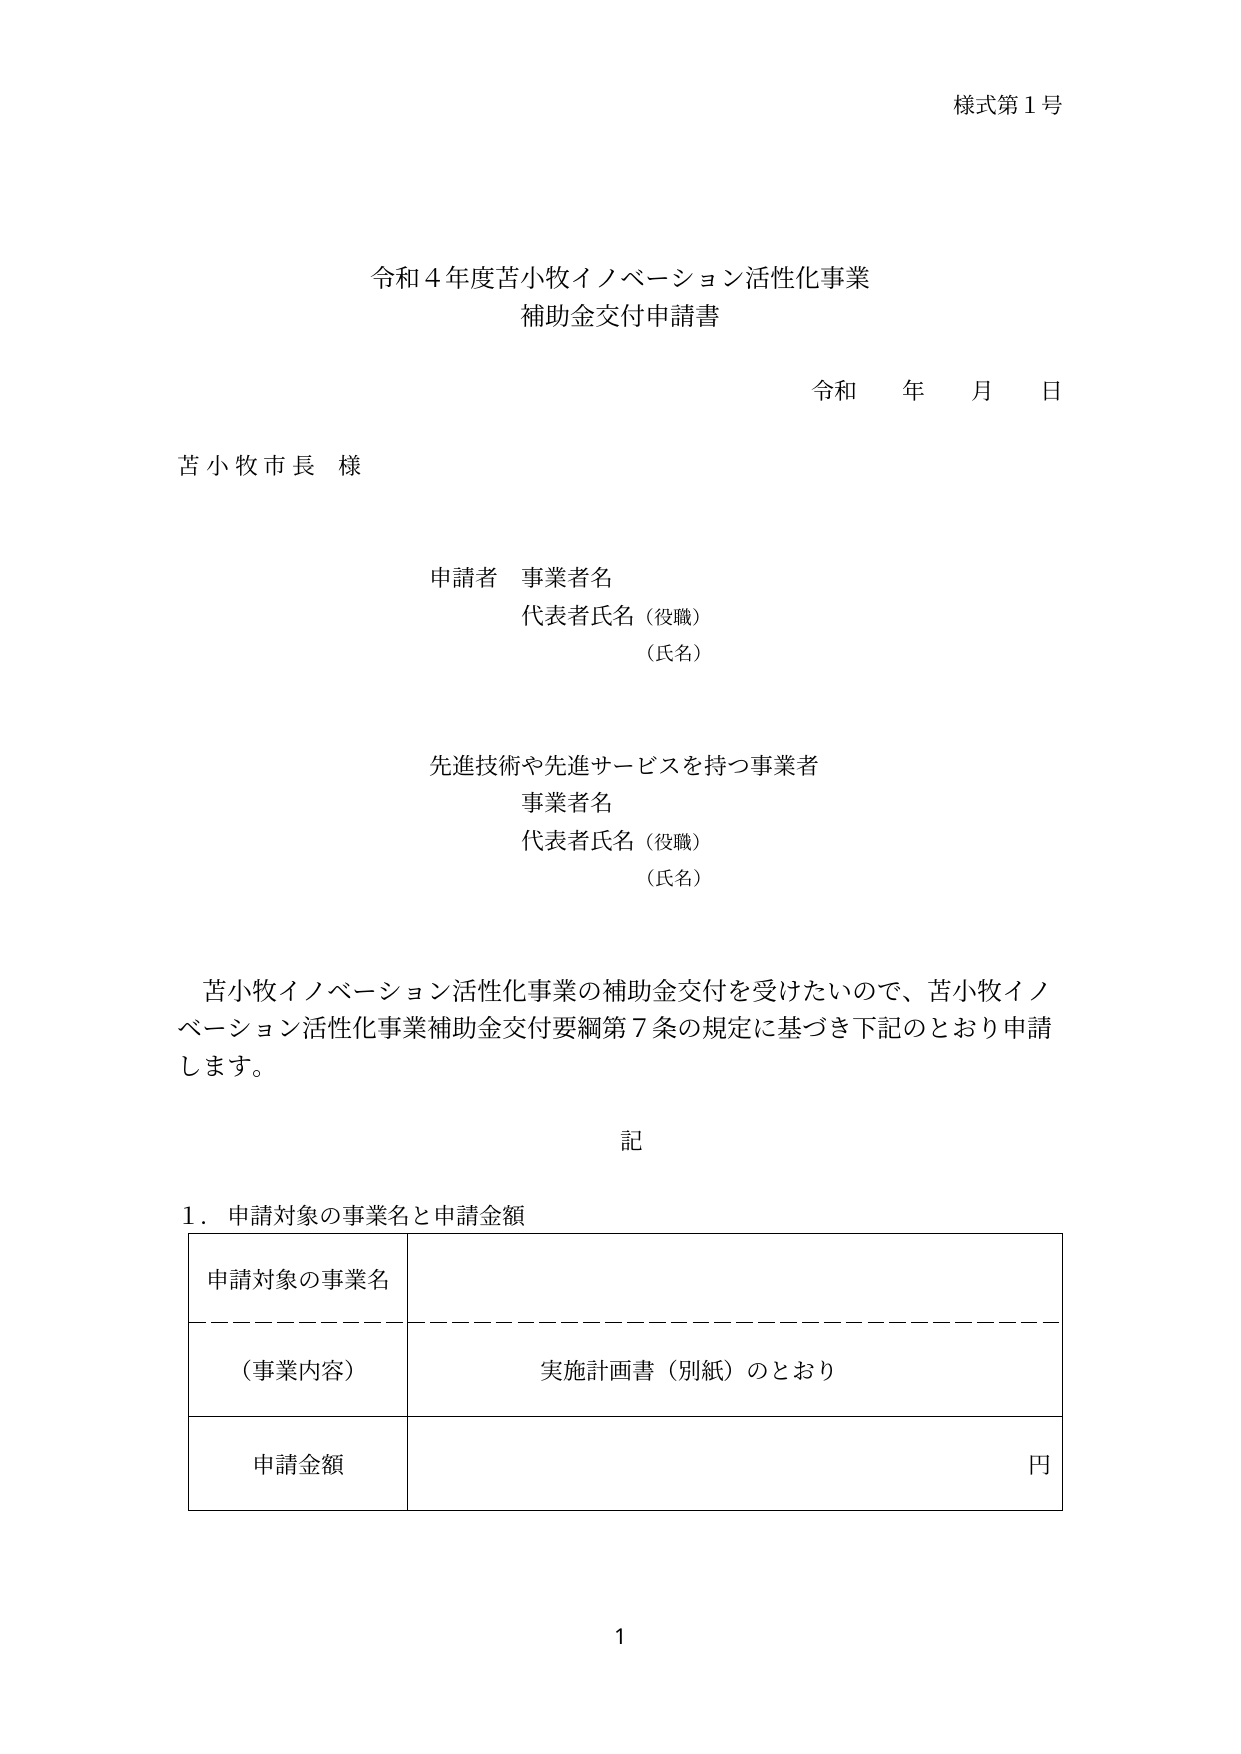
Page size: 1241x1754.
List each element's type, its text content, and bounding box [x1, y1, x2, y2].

table_header 申請対象の事業名 [189, 1234, 407, 1322]
text 申請者 事業者名 [177, 558, 1063, 596]
text 記 [177, 1121, 1063, 1158]
text 苫小牧イノベーション活性化事業の補助金交付を受けたいので、苫小牧イノベーション活性化事業補助金交付要綱第７条の規定に基づき下記のとおり申請します。 [177, 971, 1063, 1083]
table_cell 申請金額 [189, 1417, 407, 1510]
text 事業者名 [177, 783, 1063, 821]
text （氏名） [177, 858, 1017, 896]
text 補助金交付申請書 [177, 296, 1063, 333]
text 苫 小 牧 市 長 様 [177, 446, 1063, 483]
text 令和 年 月 日 [177, 371, 1063, 408]
text 代表者氏名（役職） [177, 821, 1017, 858]
text 令和４年度苫小牧イノベーション活性化事業 [177, 258, 1063, 296]
text （氏名） [177, 633, 1017, 671]
table_header [408, 1234, 1062, 1322]
text 先進技術や先進サービスを持つ事業者 [177, 746, 1063, 783]
table_cell 円 [408, 1417, 1062, 1510]
table_cell 実施計画書（別紙）のとおり [408, 1322, 1062, 1416]
table_cell （事業内容） [189, 1322, 407, 1416]
list 申請対象の事業名と申請金額 [177, 1196, 1063, 1233]
text 代表者氏名（役職） [177, 596, 1017, 633]
